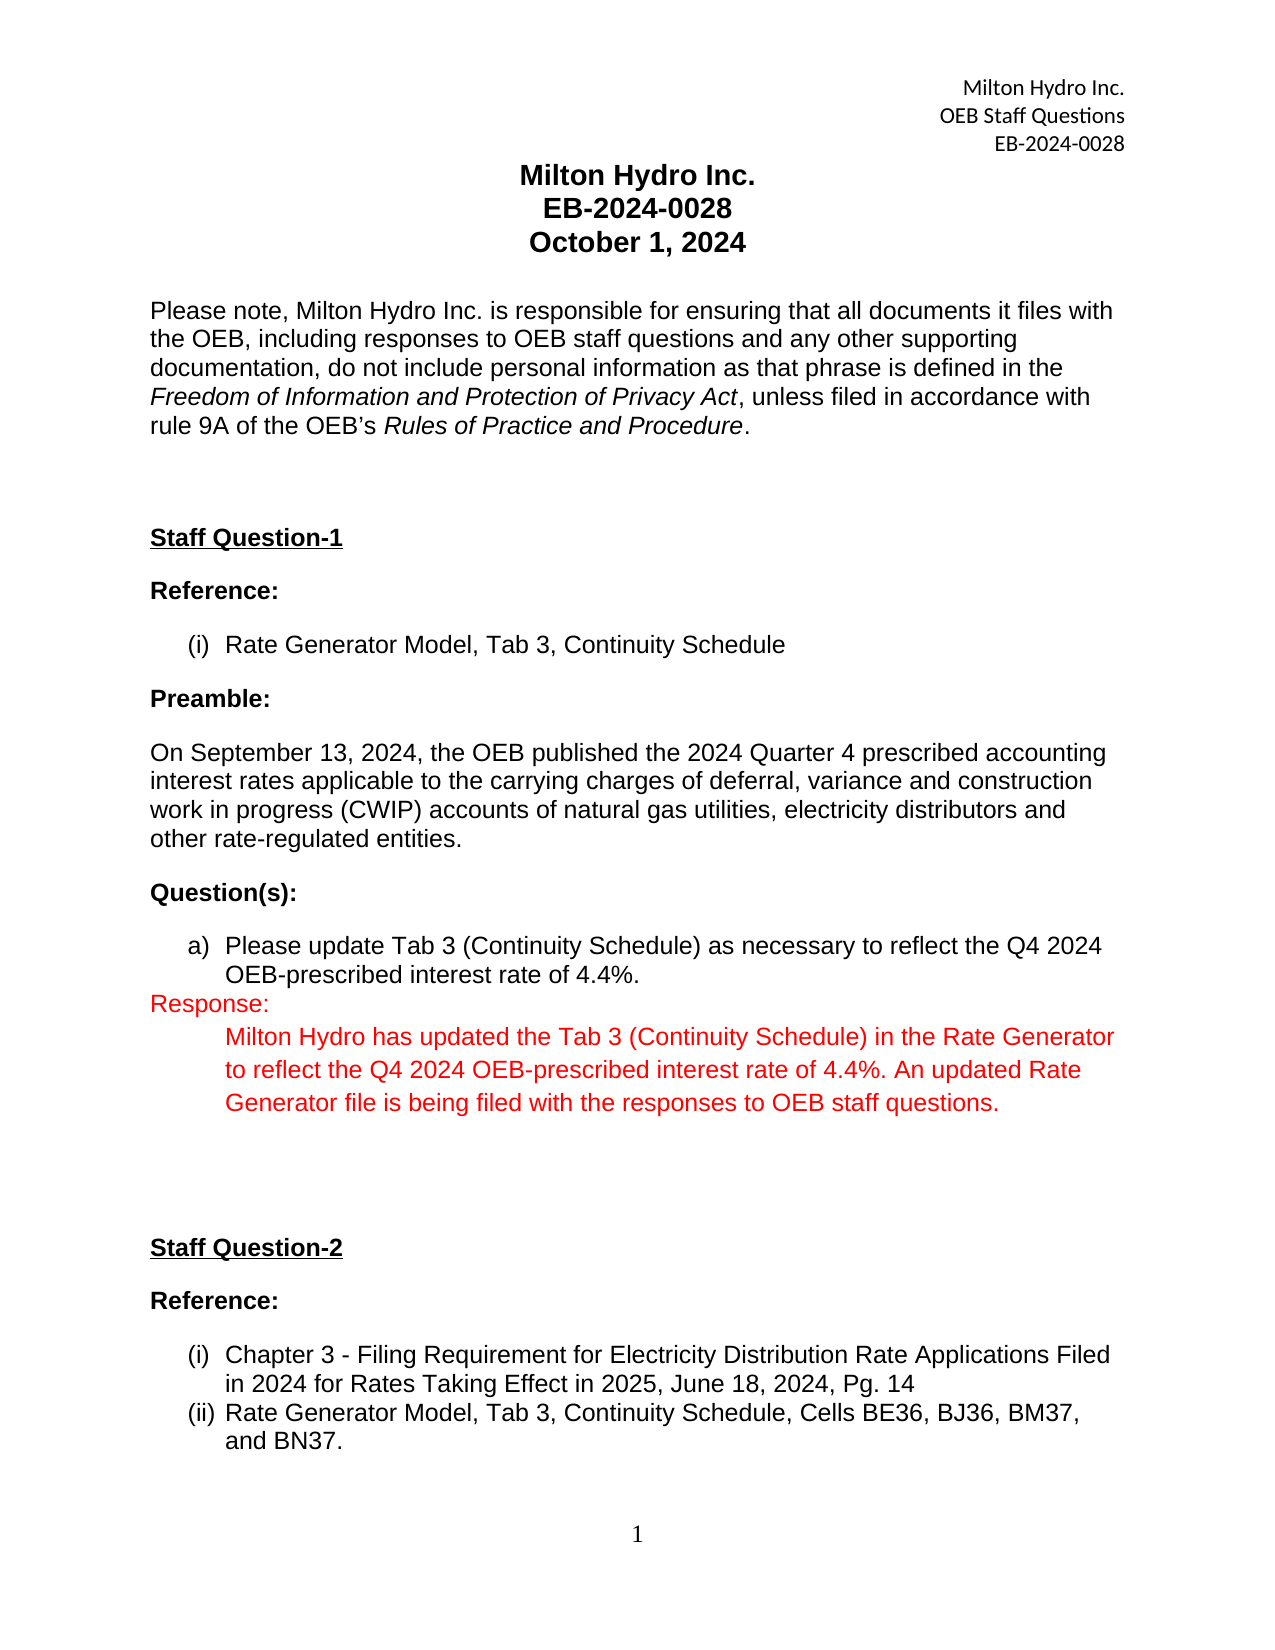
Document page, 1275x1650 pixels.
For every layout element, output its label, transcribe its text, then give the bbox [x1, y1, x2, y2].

text Please note, Milton Hydro Inc. is responsible for ensuring that all documents it files with the OEB, including responses to OEB staff questions and any other supporting documentation, do not include personal information as that phrase is defined in the Freedom of Information and Protection of Privacy Act, unless filed in accordance with rule 9A of the OEB’s Rules of Practice and Procedure. [150, 296, 1125, 439]
text EB-2024-0028 [150, 191, 1125, 225]
text October 1, 2024 [150, 225, 1125, 258]
text Reference: [150, 1286, 1125, 1315]
text Milton Hydro Inc. [150, 158, 1125, 191]
text On September 13, 2024, the OEB published the 2024 Quarter 4 prescribed accounting interest rates applicable to the carrying charges of deferral, variance and construction work in progress (CWIP) accounts of natural gas utilities, electricity distributors and other rate-regulated entities. [150, 737, 1125, 852]
list Please update Tab 3 (Continuity Schedule) as necessary to reflect the Q4 2024 OEB-prescribed interest rate of 4.4%. [187, 931, 1125, 989]
text Reference: [150, 576, 1125, 605]
list Rate Generator Model, Tab 3, Continuity Schedule [187, 630, 1125, 659]
text Question(s): [150, 877, 1125, 906]
text Preamble: [150, 684, 1125, 712]
text Response: [150, 989, 1125, 1017]
list Chapter 3 - Filing Requirement for Electricity Distribution Rate Applications Filed in 2024 for Rates Taking Effect in 2025, June 18, 2024, Pg. 14 [187, 1340, 1125, 1398]
text Staff Question-2 [150, 1233, 1125, 1261]
text Milton Hydro has updated the Tab 3 (Continuity Schedule) in the Rate Generator to reflect the Q4 2024 OEB-prescribed interest rate of 4.4%. An updated Rate Generator file is being filed with the responses to OEB staff questions. [225, 1022, 1125, 1117]
list Rate Generator Model, Tab 3, Continuity Schedule, Cells BE36, BJ36, BM37, and BN37. [187, 1398, 1125, 1455]
text Staff Question-1 [150, 522, 1125, 551]
